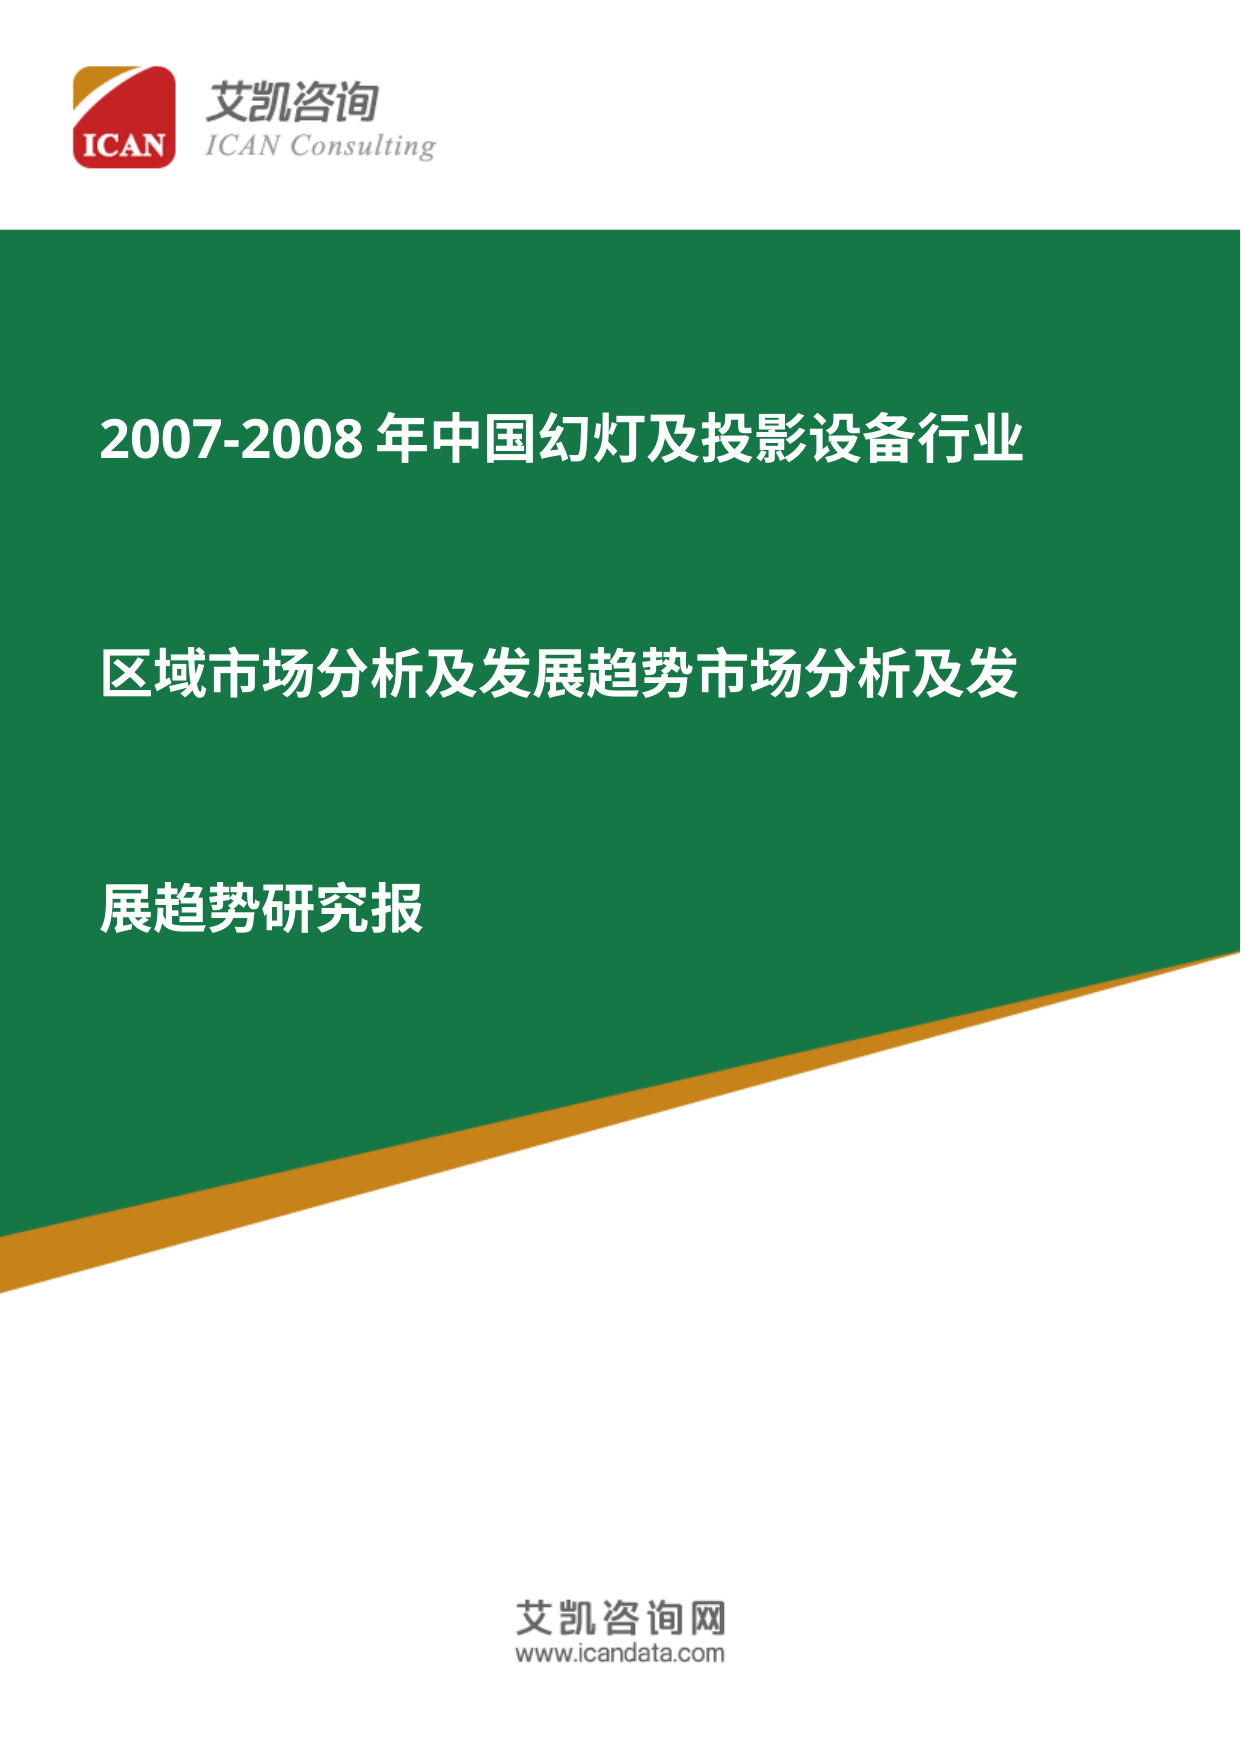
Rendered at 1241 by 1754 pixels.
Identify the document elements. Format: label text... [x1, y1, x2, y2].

subtitle 2007-2008年中国幻灯及投影设备行业区域市场分析及发展趋势市场分析及发展趋势研究报 [99, 386, 1053, 953]
picture [0, 5, 1241, 1754]
